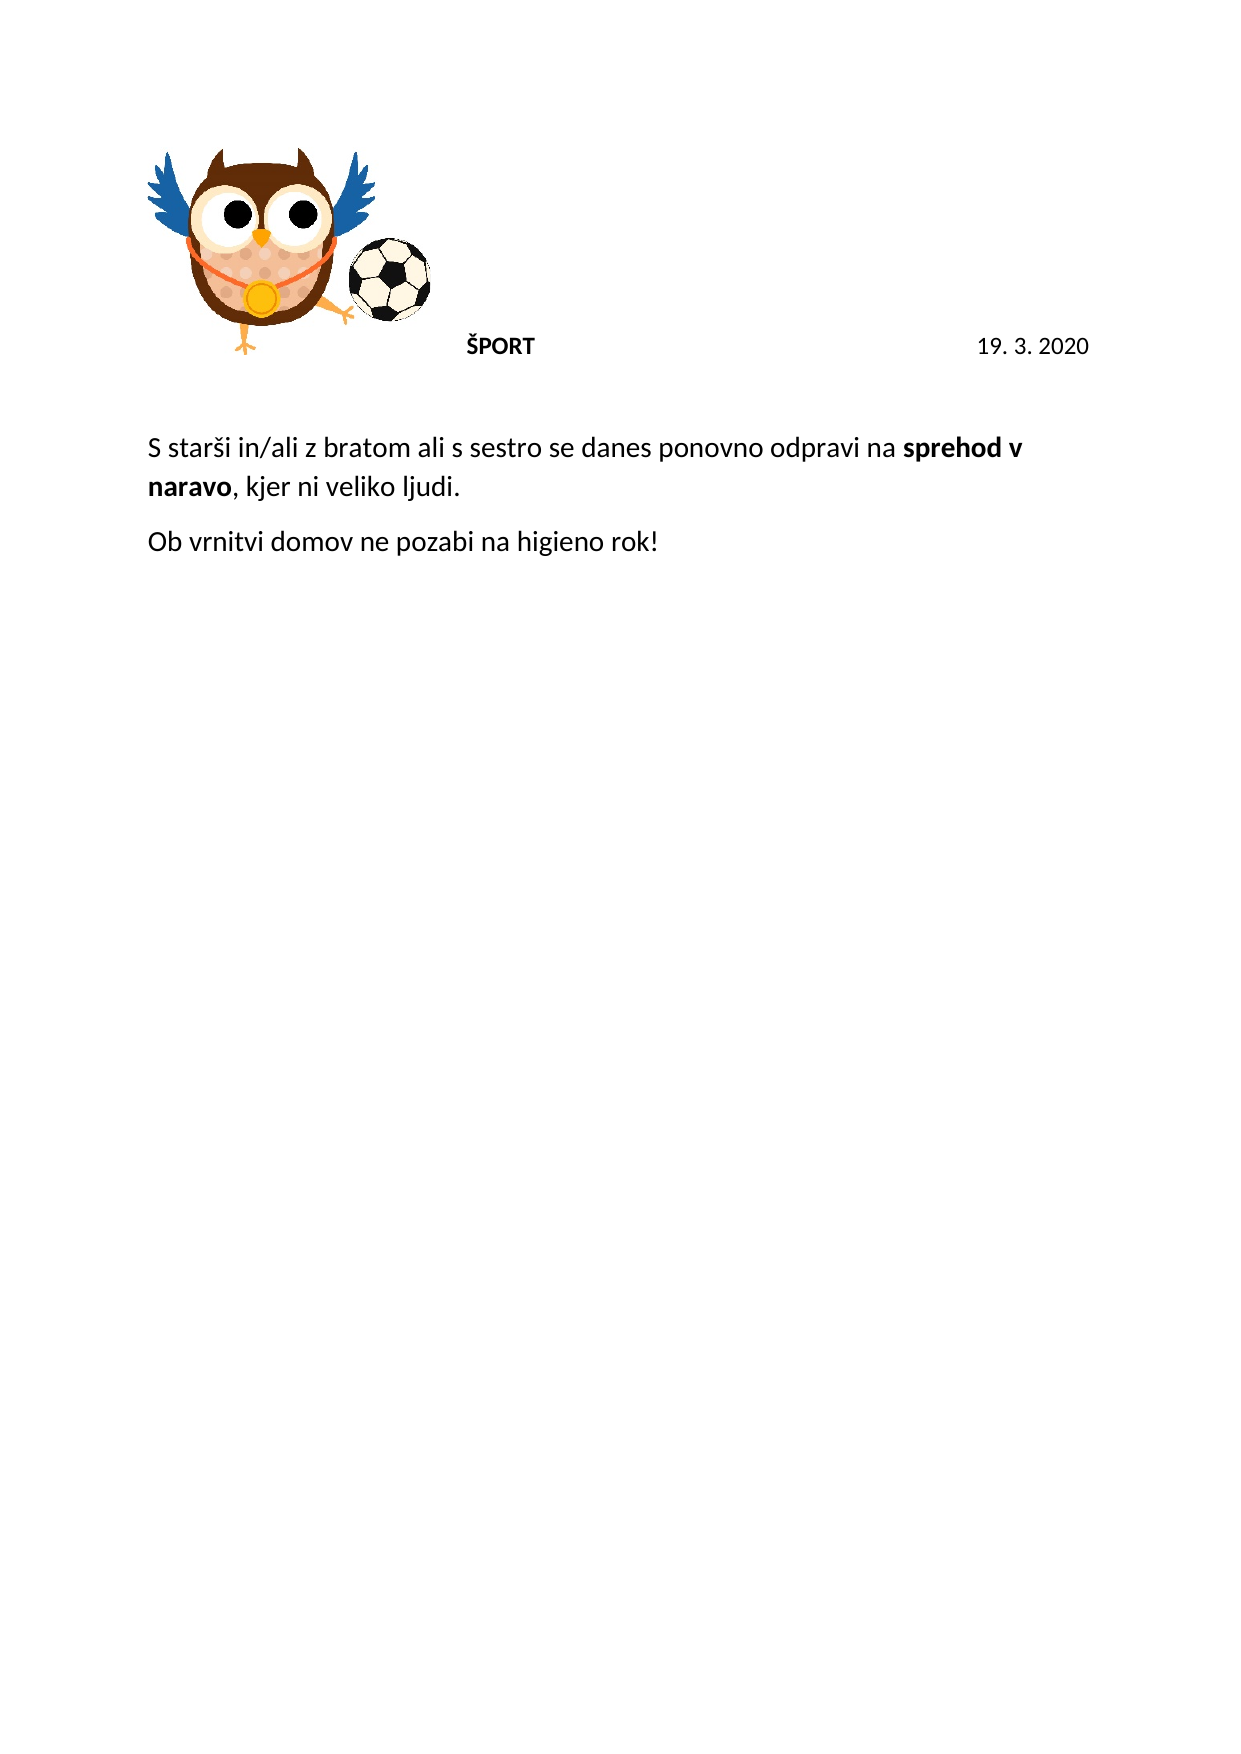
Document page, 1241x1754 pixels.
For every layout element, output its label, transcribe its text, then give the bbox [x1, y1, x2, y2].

picture [147, 147, 431, 355]
text S starši in/ali z bratom ali s sestro se danes ponovno odpravi na sprehod v naravo, kjer ni veliko ljudi. [148, 429, 1093, 503]
text Ob vrnitvi domov ne pozabi na higieno rok! [148, 523, 1093, 559]
